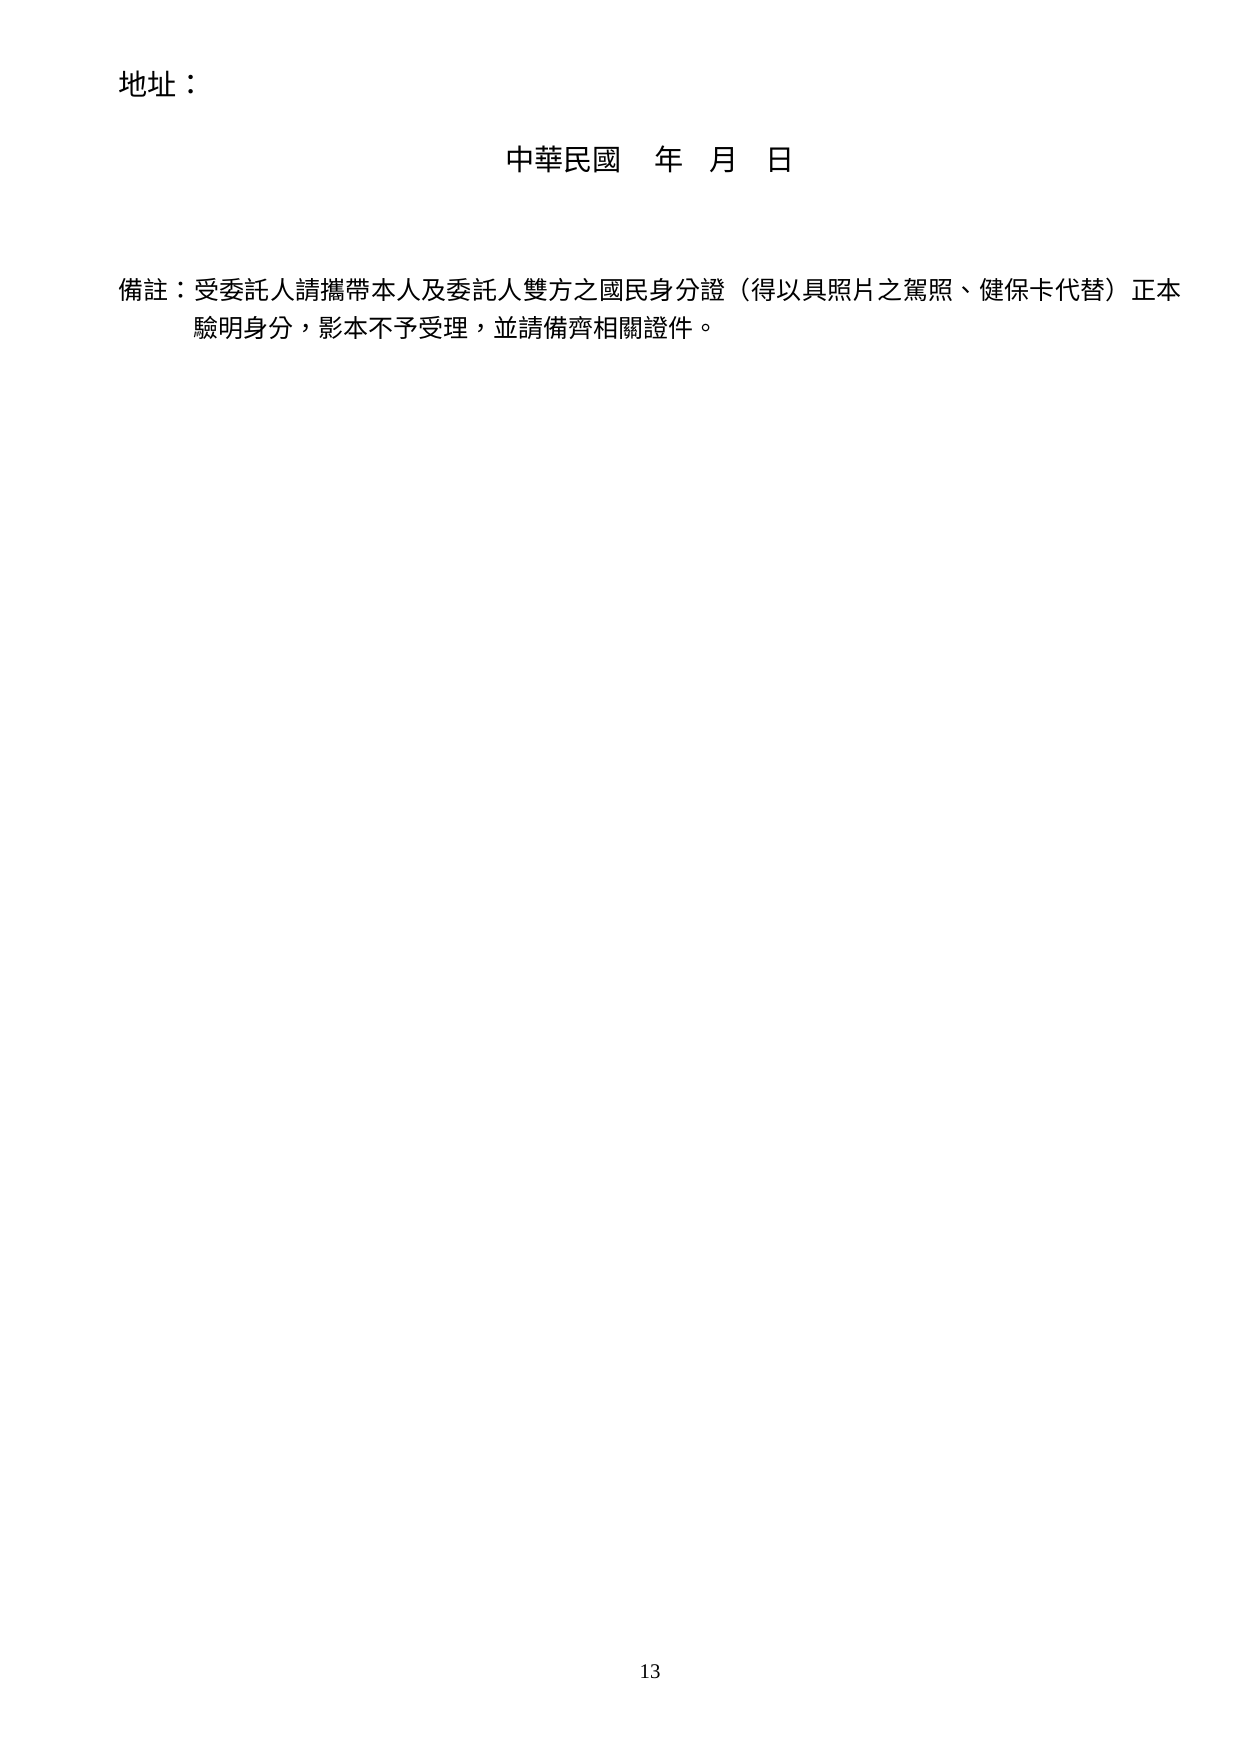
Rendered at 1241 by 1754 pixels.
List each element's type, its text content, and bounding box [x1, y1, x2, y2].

text 地址： [118, 45, 1181, 120]
text 中華民國 年 月 日 [118, 120, 1181, 195]
text 備註：受委託人請攜帶本人及委託人雙方之國民身分證（得以具照片之駕照、健保卡代替）正本驗明身分，影本不予受理，並請備齊相關證件。 [118, 270, 1181, 345]
